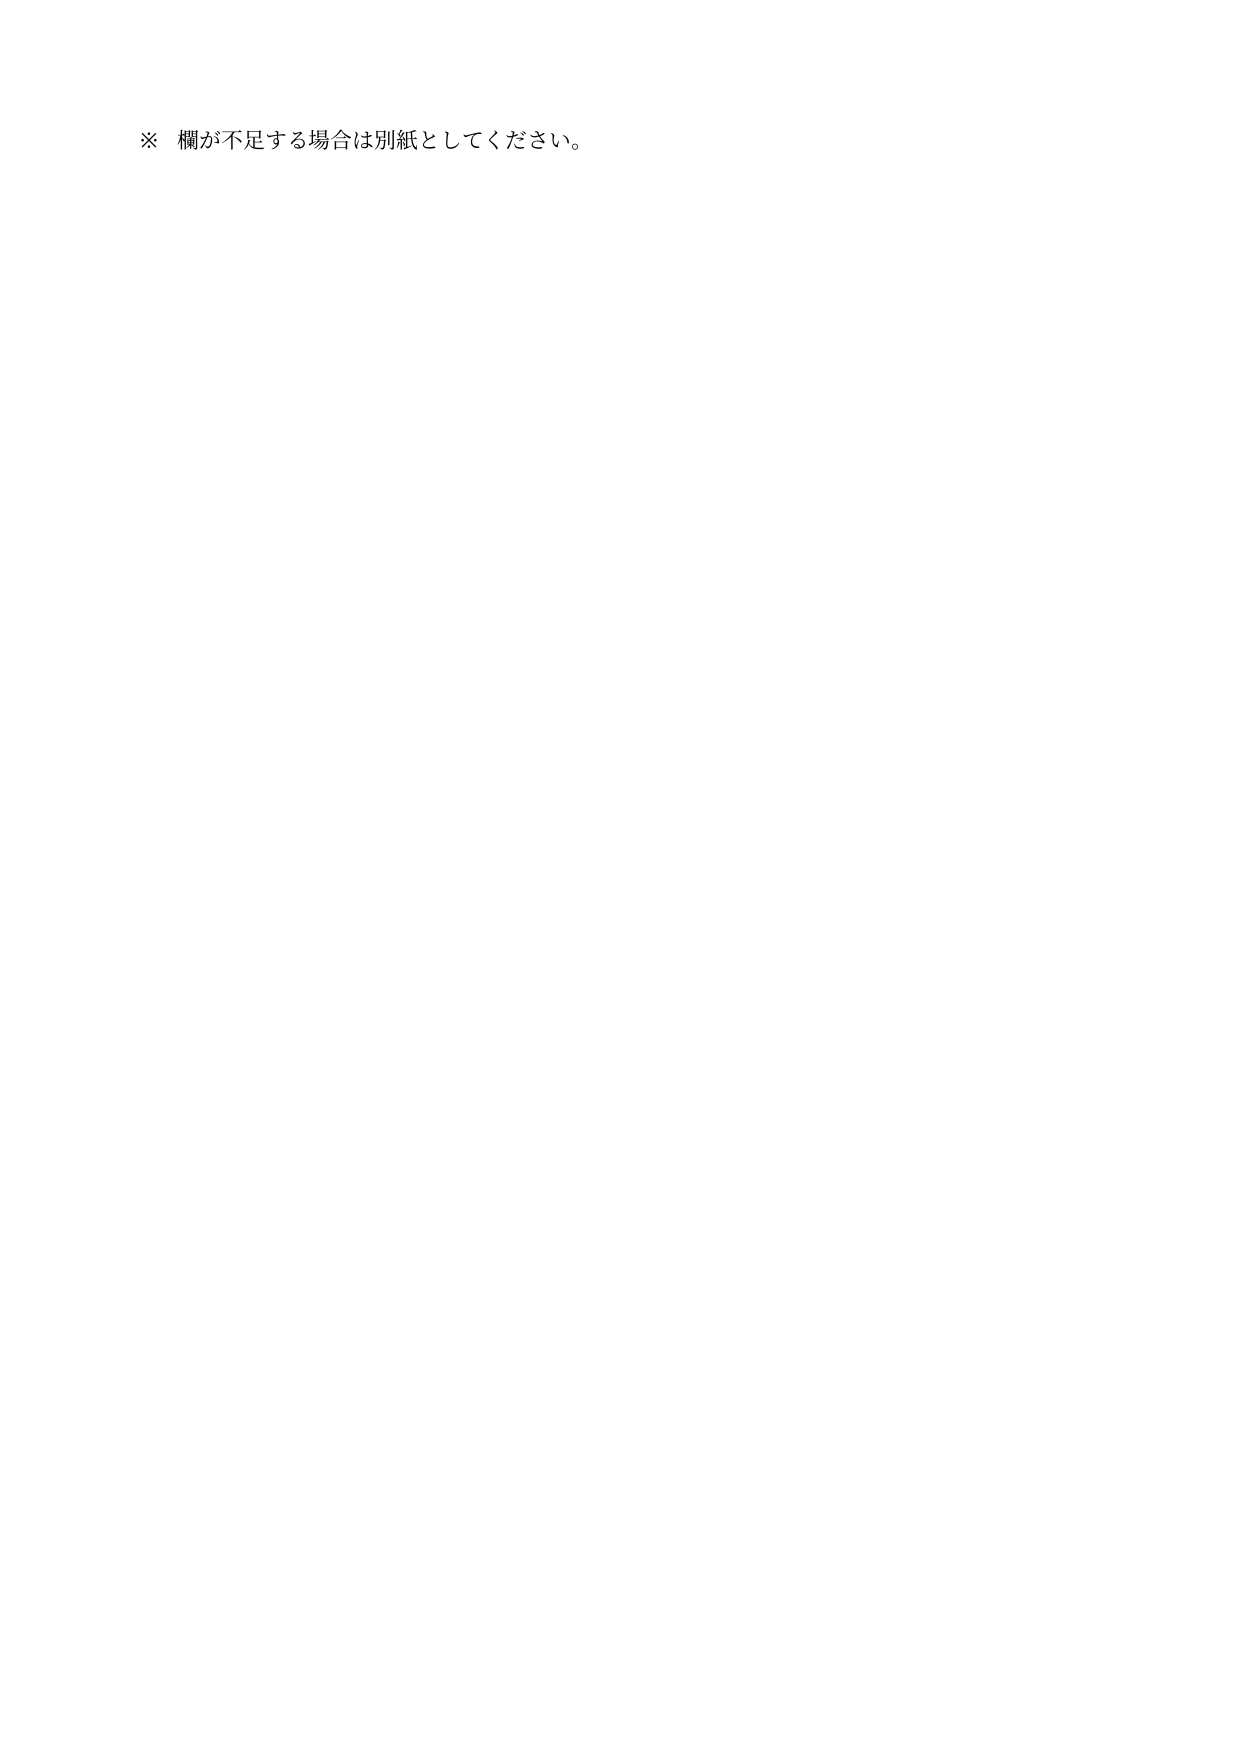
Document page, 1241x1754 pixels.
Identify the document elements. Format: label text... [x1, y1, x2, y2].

list 欄が不足する場合は別紙としてください。 [140, 120, 1122, 158]
